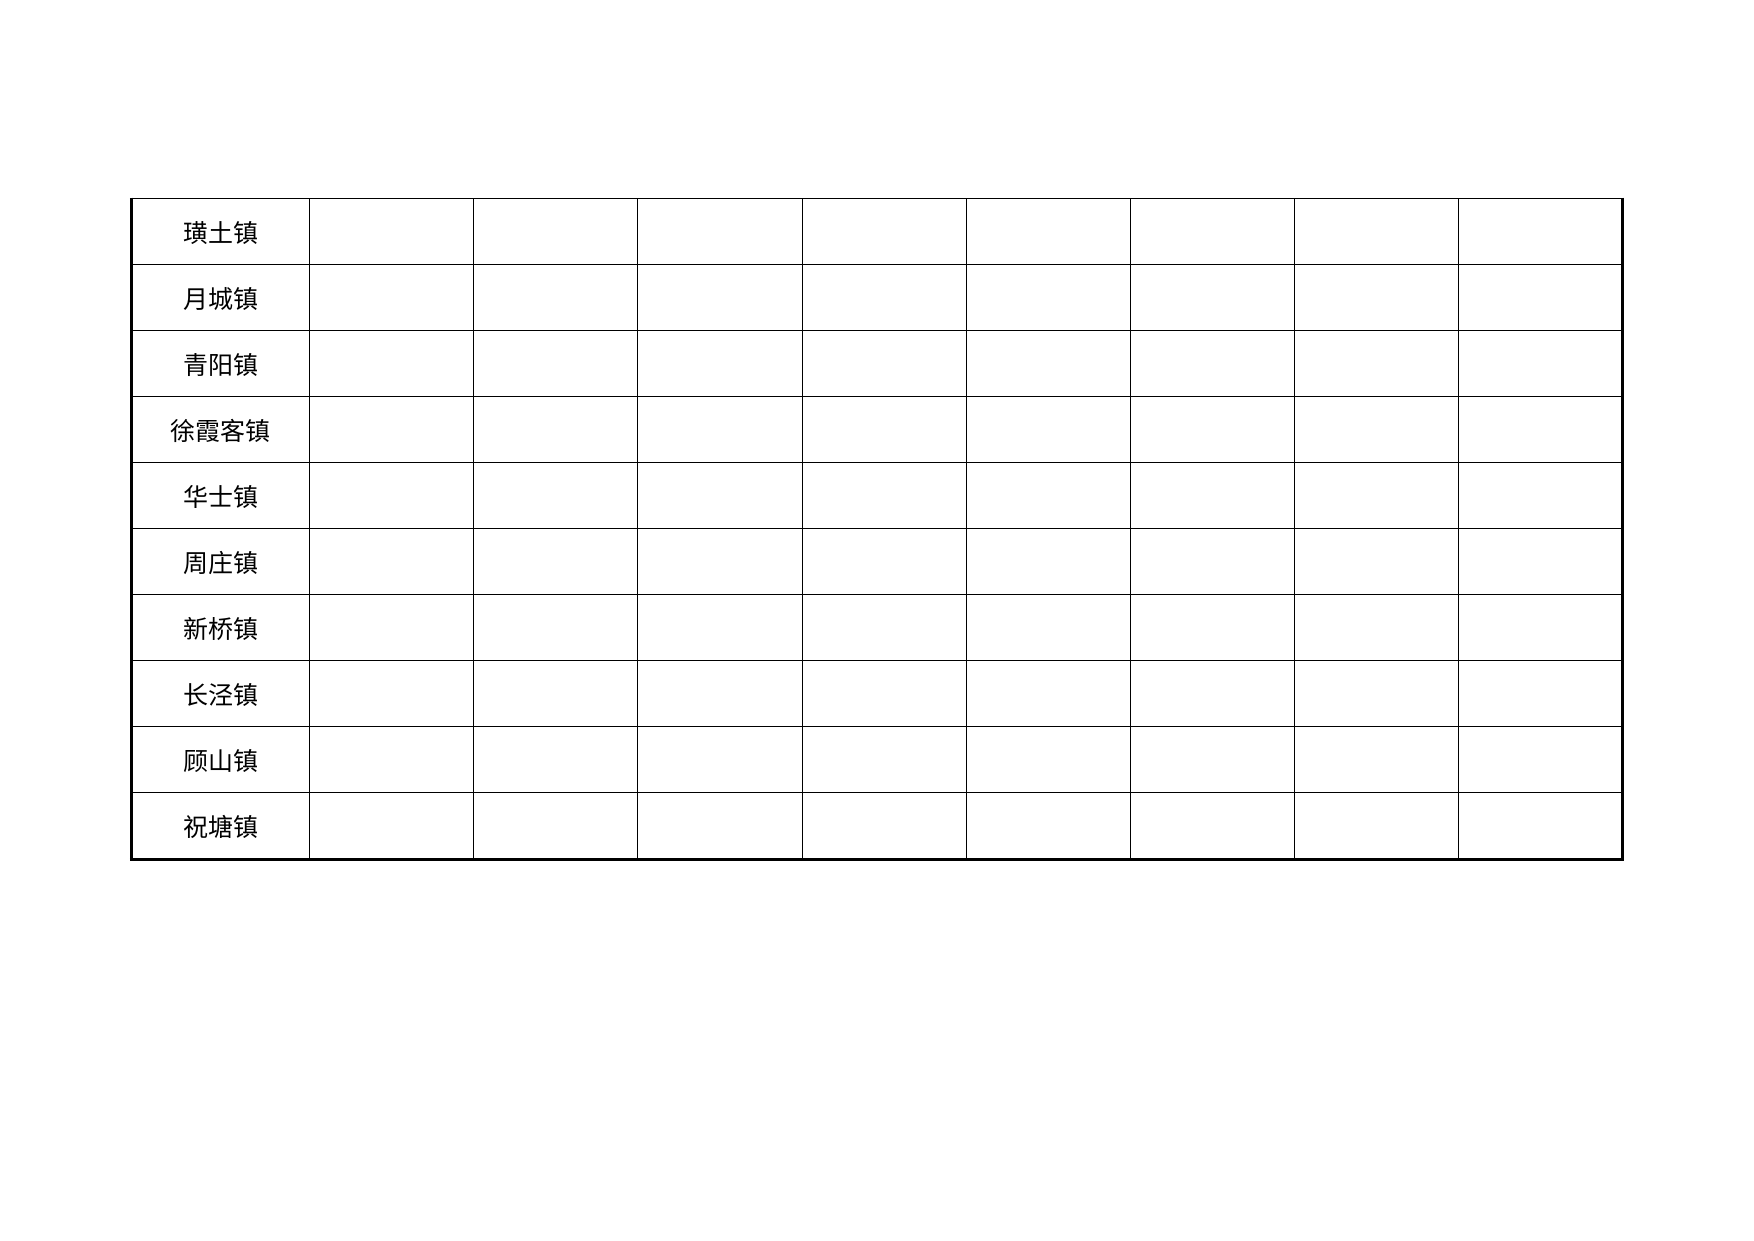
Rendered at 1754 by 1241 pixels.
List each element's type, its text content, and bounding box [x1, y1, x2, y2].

table_cell [1459, 331, 1621, 396]
table_cell [474, 265, 637, 330]
table_cell [967, 463, 1130, 528]
table_cell [1459, 265, 1621, 330]
table_cell [1459, 463, 1621, 528]
table_cell 顾山镇 [133, 727, 309, 792]
table_cell [1459, 595, 1621, 660]
table_cell [474, 793, 637, 858]
table_cell [803, 463, 966, 528]
table_cell [1131, 463, 1294, 528]
table_cell [310, 661, 473, 726]
table_cell [1131, 529, 1294, 594]
table_cell [638, 595, 802, 660]
table_cell [474, 331, 637, 396]
table_cell [1459, 199, 1621, 264]
table_cell [638, 661, 802, 726]
table_cell 月城镇 [133, 265, 309, 330]
table_cell [967, 595, 1130, 660]
table_cell [310, 793, 473, 858]
table_cell [803, 727, 966, 792]
table_cell [638, 793, 802, 858]
table_cell [474, 595, 637, 660]
table_cell [1295, 595, 1458, 660]
table_cell [310, 265, 473, 330]
table_cell [638, 463, 802, 528]
table_cell [1295, 463, 1458, 528]
table_cell 新桥镇 [133, 595, 309, 660]
table_cell 青阳镇 [133, 331, 309, 396]
table_cell 长泾镇 [133, 661, 309, 726]
table_cell [474, 397, 637, 462]
table_cell 璜土镇 [133, 199, 309, 264]
table_cell [803, 661, 966, 726]
table_cell [310, 595, 473, 660]
table_cell 华士镇 [133, 463, 309, 528]
table_cell [1295, 727, 1458, 792]
table_cell [967, 331, 1130, 396]
table_cell [638, 529, 802, 594]
table_cell [638, 397, 802, 462]
table_cell [803, 199, 966, 264]
table_cell [967, 199, 1130, 264]
table_cell [967, 727, 1130, 792]
table_cell [967, 661, 1130, 726]
table_cell [1459, 727, 1621, 792]
table_cell [1131, 331, 1294, 396]
table_cell [1459, 529, 1621, 594]
table_cell [1131, 661, 1294, 726]
table_cell [1131, 265, 1294, 330]
table_cell [474, 727, 637, 792]
table_cell [803, 793, 966, 858]
table_cell [474, 463, 637, 528]
table_cell [1295, 661, 1458, 726]
table_cell [803, 331, 966, 396]
table_cell [310, 199, 473, 264]
table_cell [310, 727, 473, 792]
table_cell [1131, 199, 1294, 264]
table_cell [1295, 265, 1458, 330]
table_cell [967, 397, 1130, 462]
table_cell [803, 595, 966, 660]
table_cell [803, 397, 966, 462]
table_cell [967, 793, 1130, 858]
table_cell [1131, 595, 1294, 660]
table_cell [638, 331, 802, 396]
table_cell 周庄镇 [133, 529, 309, 594]
table_cell [474, 661, 637, 726]
table_cell [1459, 661, 1621, 726]
table_cell [1131, 727, 1294, 792]
table_cell [638, 265, 802, 330]
table_cell [310, 331, 473, 396]
table_cell [803, 529, 966, 594]
table_cell [474, 199, 637, 264]
table_cell [638, 727, 802, 792]
table_cell [1295, 397, 1458, 462]
table_cell 祝塘镇 [133, 793, 309, 858]
table_cell [1295, 331, 1458, 396]
table_cell [1295, 199, 1458, 264]
table_cell 徐霞客镇 [133, 397, 309, 462]
table_cell [310, 397, 473, 462]
table_cell [1131, 397, 1294, 462]
table_cell [310, 529, 473, 594]
table_cell [474, 529, 637, 594]
table_cell [1459, 793, 1621, 858]
table_cell [1459, 397, 1621, 462]
table_cell [803, 265, 966, 330]
table_cell [1131, 793, 1294, 858]
table_cell [967, 529, 1130, 594]
table_cell [1295, 529, 1458, 594]
table_cell [967, 265, 1130, 330]
table_cell [310, 463, 473, 528]
table_cell [1295, 793, 1458, 858]
table_cell [638, 199, 802, 264]
